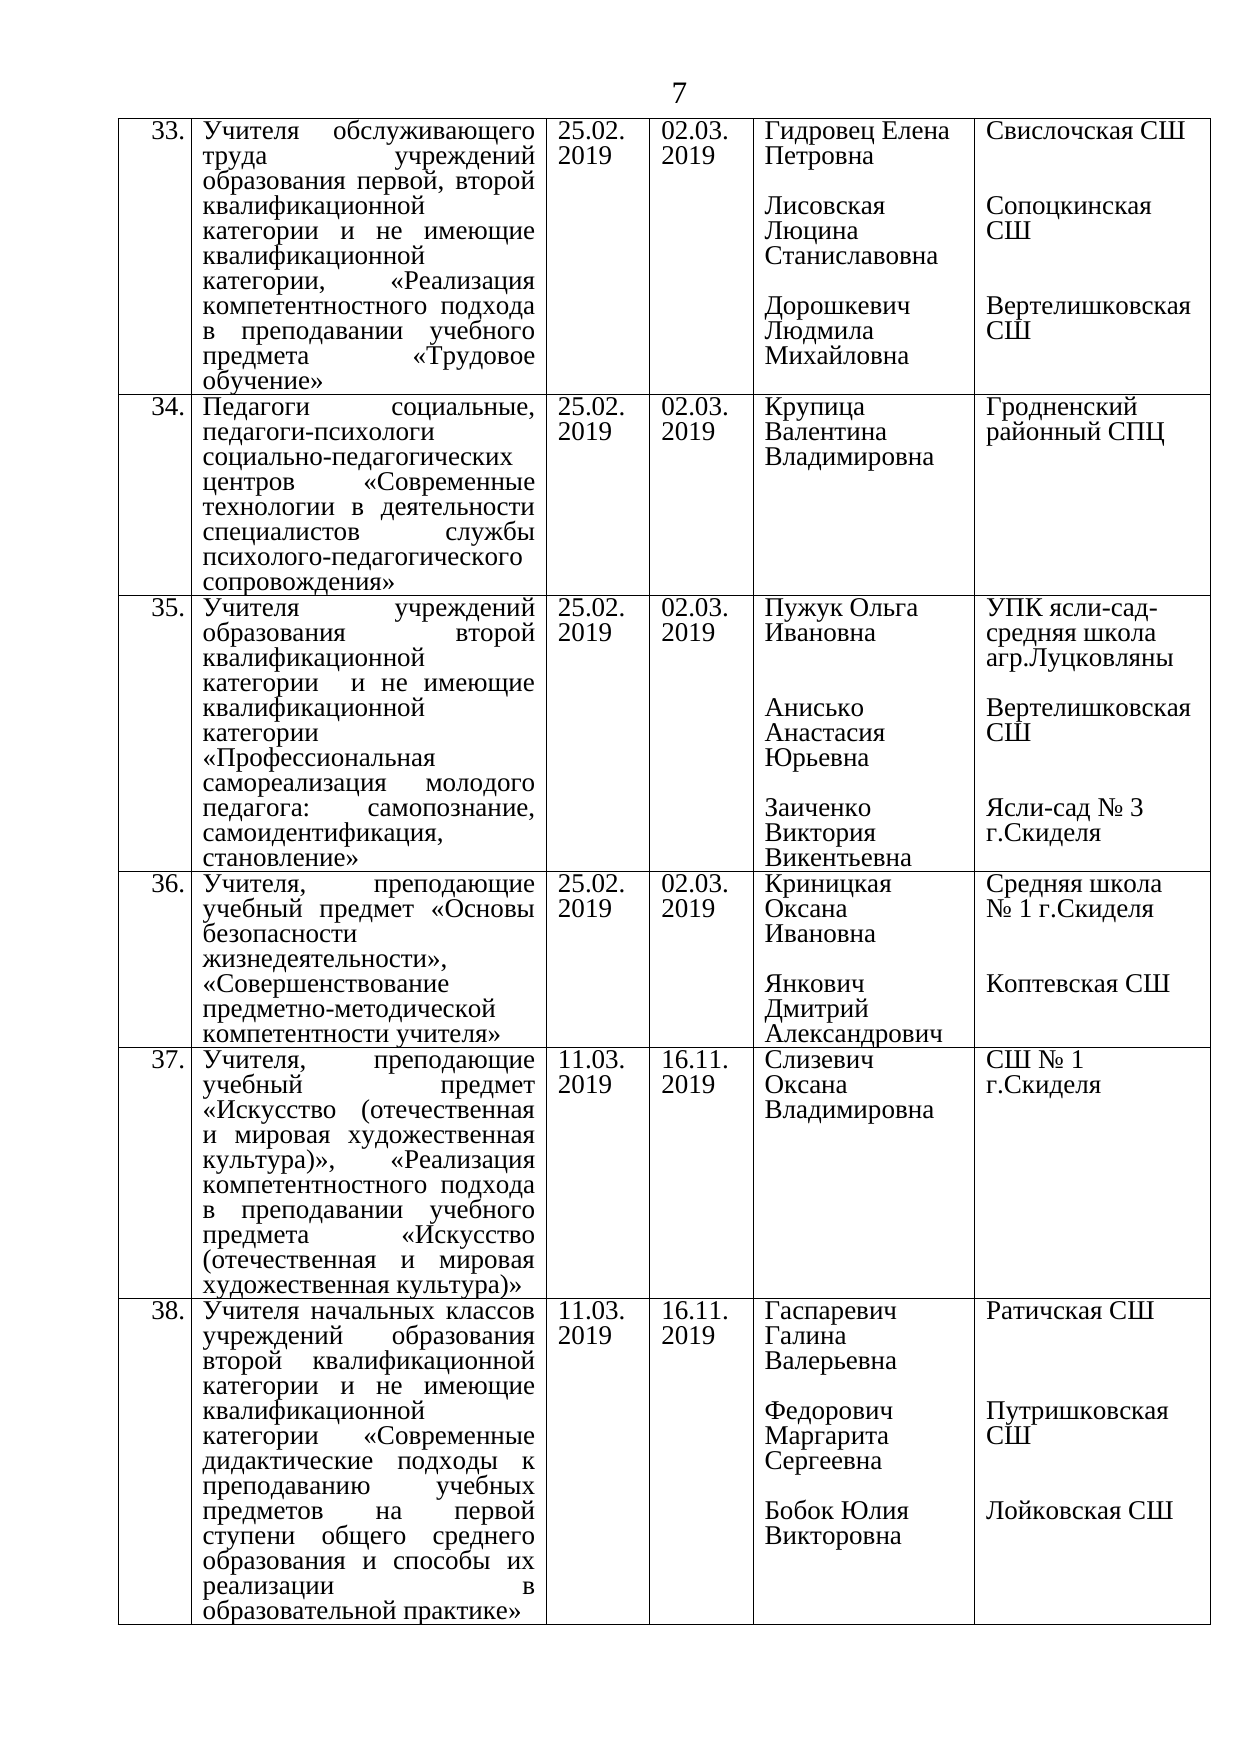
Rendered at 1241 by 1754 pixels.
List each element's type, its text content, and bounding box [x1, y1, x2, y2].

table_cell Учителя начальных классов учреждений образования второй квалификационной категории и не имеющие квалификационной категории «Современные дидактические подходы к преподаванию учебных предметов на первой ступени общего среднего образования и способы их реализации в образовательной практике» [192, 1299, 546, 1624]
table_cell [119, 395, 191, 595]
table_cell [119, 1048, 191, 1298]
table_cell Свислочская СШ Сопоцкинская СШ Вертелишковская СШ [975, 119, 1210, 394]
table_cell 02.03.2019 [650, 872, 753, 1047]
table_cell Учителя, преподающие учебный предмет «Основы безопасности жизнедеятельности», «Совершенствование предметно-методической компетентности учителя» [192, 872, 546, 1047]
table_cell УПК ясли-сад-средняя школа агр.Луцковляны Вертелишковская СШ Ясли-сад № 3 г.Скиделя [975, 596, 1210, 871]
table_cell СШ № 1 г.Скиделя [975, 1048, 1210, 1298]
table_cell 25.02.2019 [547, 596, 649, 871]
table_cell Ратичская СШ Путришковская СШ Лойковская СШ [975, 1299, 1210, 1624]
table_cell 16.11.2019 [650, 1048, 753, 1298]
table_cell 11.03.2019 [547, 1048, 649, 1298]
table_cell Пужук Ольга Ивановна Анисько Анастасия Юрьевна Заиченко Виктория Викентьевна [754, 596, 974, 871]
table_cell Педагоги социальные, педагоги-психологи социально-педагогических центров «Современные технологии в деятельности специалистов службы психолого-педагогического сопровождения» [192, 395, 546, 595]
table_cell Средняя школа № 1 г.Скиделя Коптевская СШ [975, 872, 1210, 1047]
table_cell Учителя, преподающие учебный предмет «Искусство (отечественная и мировая художественная культура)», «Реализация компетентностного подхода в преподавании учебного предмета «Искусство (отечественная и мировая художественная культура)» [192, 1048, 546, 1298]
table_cell Учителя учреждений образования второй квалификационной категории и не имеющие квалификационной категории «Профессиональная самореализация молодого педагога: самопознание, самоидентификация, становление» [192, 596, 546, 871]
table_cell Учителя обслуживающего труда учреждений образования первой, второй квалификационной категории и не имеющие квалификационной категории, «Реализация компетентностного подхода в преподавании учебного предмета «Трудовое обучение» [192, 119, 546, 394]
table_cell [119, 1299, 191, 1624]
table_cell Гродненский районный СПЦ [975, 395, 1210, 595]
table_cell 02.03.2019 [650, 596, 753, 871]
table_cell 02.03.2019 [650, 119, 753, 394]
table_cell 25.02.2019 [547, 872, 649, 1047]
table_cell Гаспаревич Галина Валерьевна Федорович Маргарита Сергеевна Бобок Юлия Викторовна [754, 1299, 974, 1624]
table_cell 11.03.2019 [547, 1299, 649, 1624]
table_cell Криницкая Оксана Ивановна Янкович Дмитрий Александрович [754, 872, 974, 1047]
table_cell 25.02.2019 [547, 119, 649, 394]
table_cell 16.11.2019 [650, 1299, 753, 1624]
table_cell [119, 596, 191, 871]
table_cell Гидровец Елена Петровна Лисовская Люцина Станиславовна Дорошкевич Людмила Михайловна [754, 119, 974, 394]
table_cell Крупица Валентина Владимировна [754, 395, 974, 595]
table_cell 02.03.2019 [650, 395, 753, 595]
table_cell Слизевич Оксана Владимировна [754, 1048, 974, 1298]
table_cell 25.02.2019 [547, 395, 649, 595]
table_cell [119, 872, 191, 1047]
table_cell [119, 119, 191, 394]
